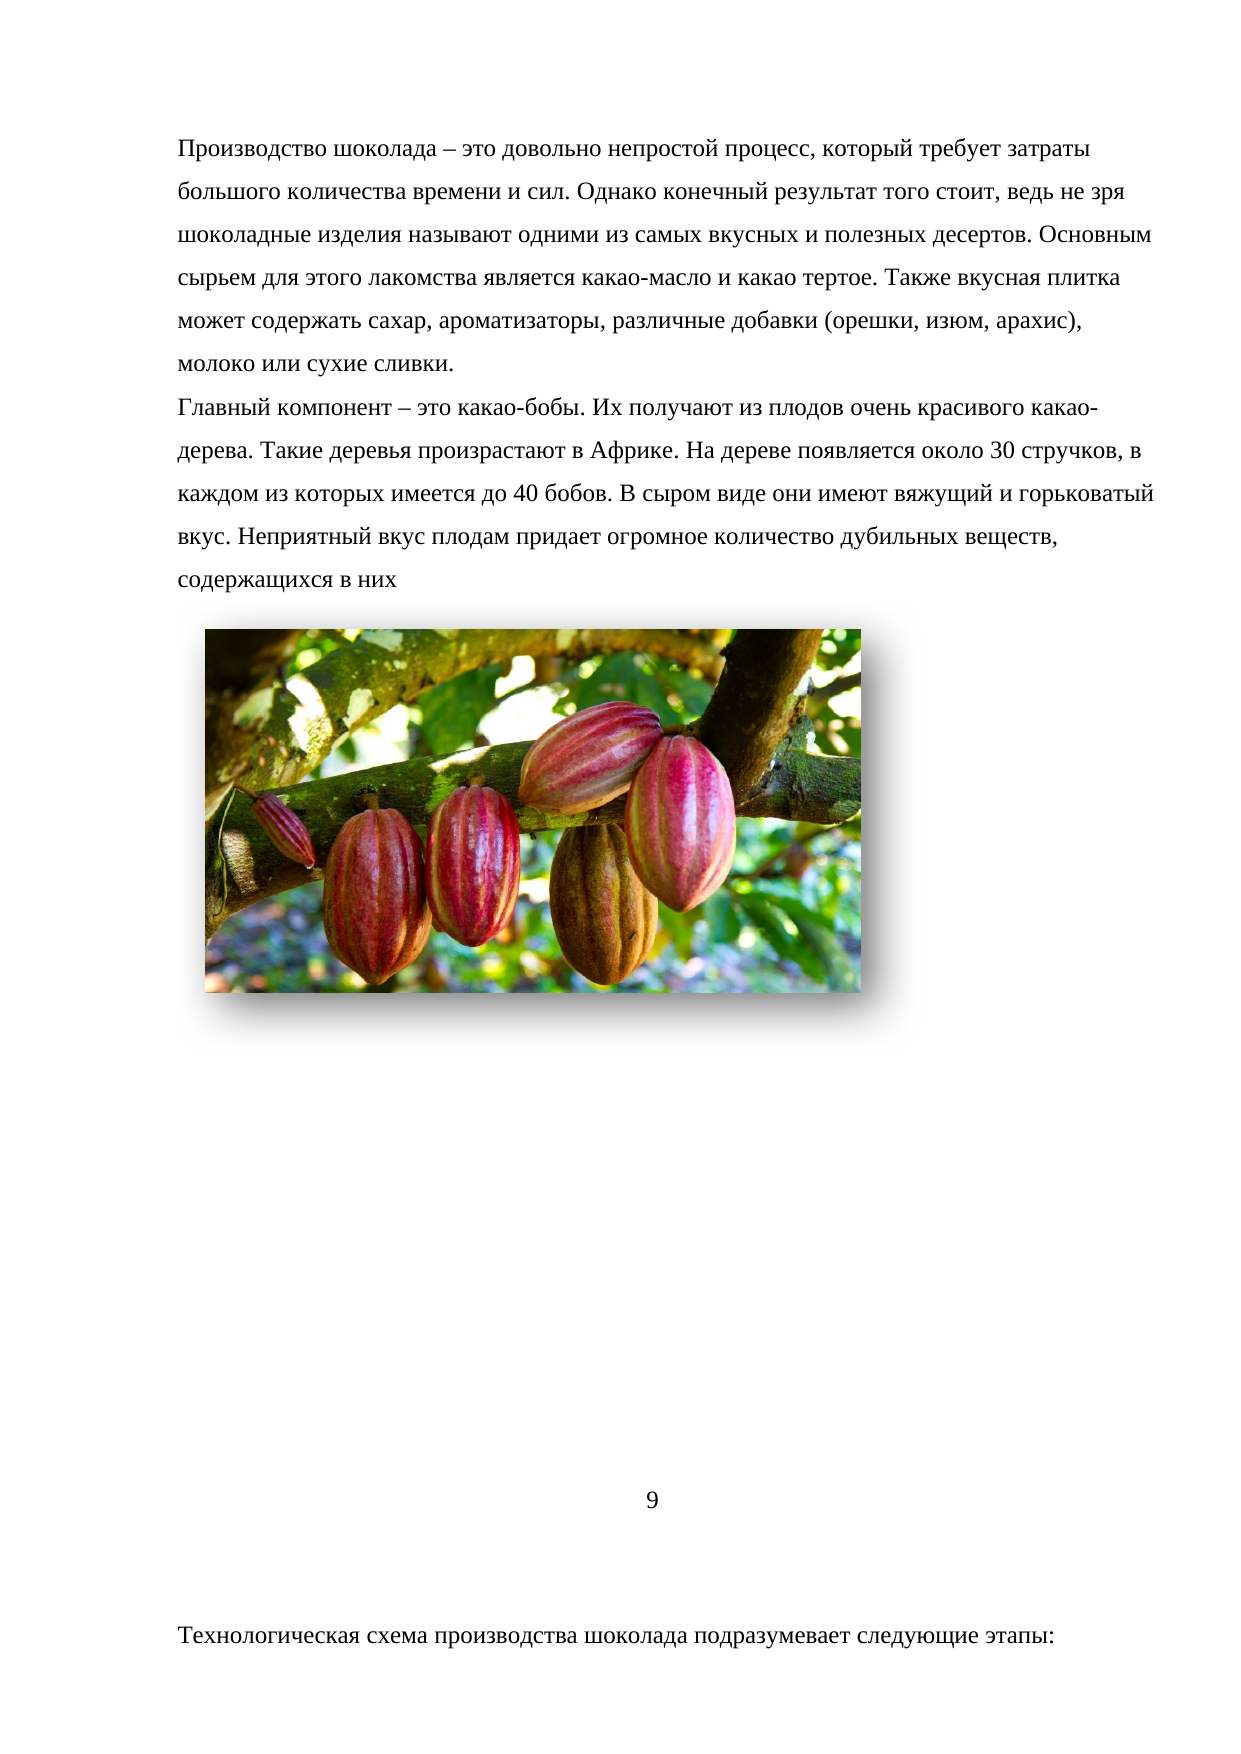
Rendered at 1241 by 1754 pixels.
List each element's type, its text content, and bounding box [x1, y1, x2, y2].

text Главный компонент – это какао-бобы. Их получают из плодов очень красивого какао-дерева. Такие деревья произрастают в Африке. На дереве появляется около 30 стручков, в каждом из которых имеется до 40 бобов. В сыром виде они имеют вяжущий и горьковатый вкус. Неприятный вкус плодам придает огромное количество дубильных веществ, содержащихся в них [177, 392, 1163, 593]
text Технологическая схема производства шоколада подразумевает следующие этапы: [177, 1620, 1152, 1649]
text Производство шоколада – это довольно непростой процесс, который требует затраты большого количества времени и сил. Однако конечный результат того стоит, ведь не зря шоколадные изделия называют одними из самых вкусных и полезных десертов. Основным сырьем для этого лакомства является какао-масло и какао тертое. Также вкусная плитка может содержать сахар, ароматизаторы, различные добавки (орешки, изюм, арахис), молоко или сухие сливки. [177, 133, 1163, 377]
picture [205, 629, 861, 993]
text 9 [177, 1485, 1152, 1514]
